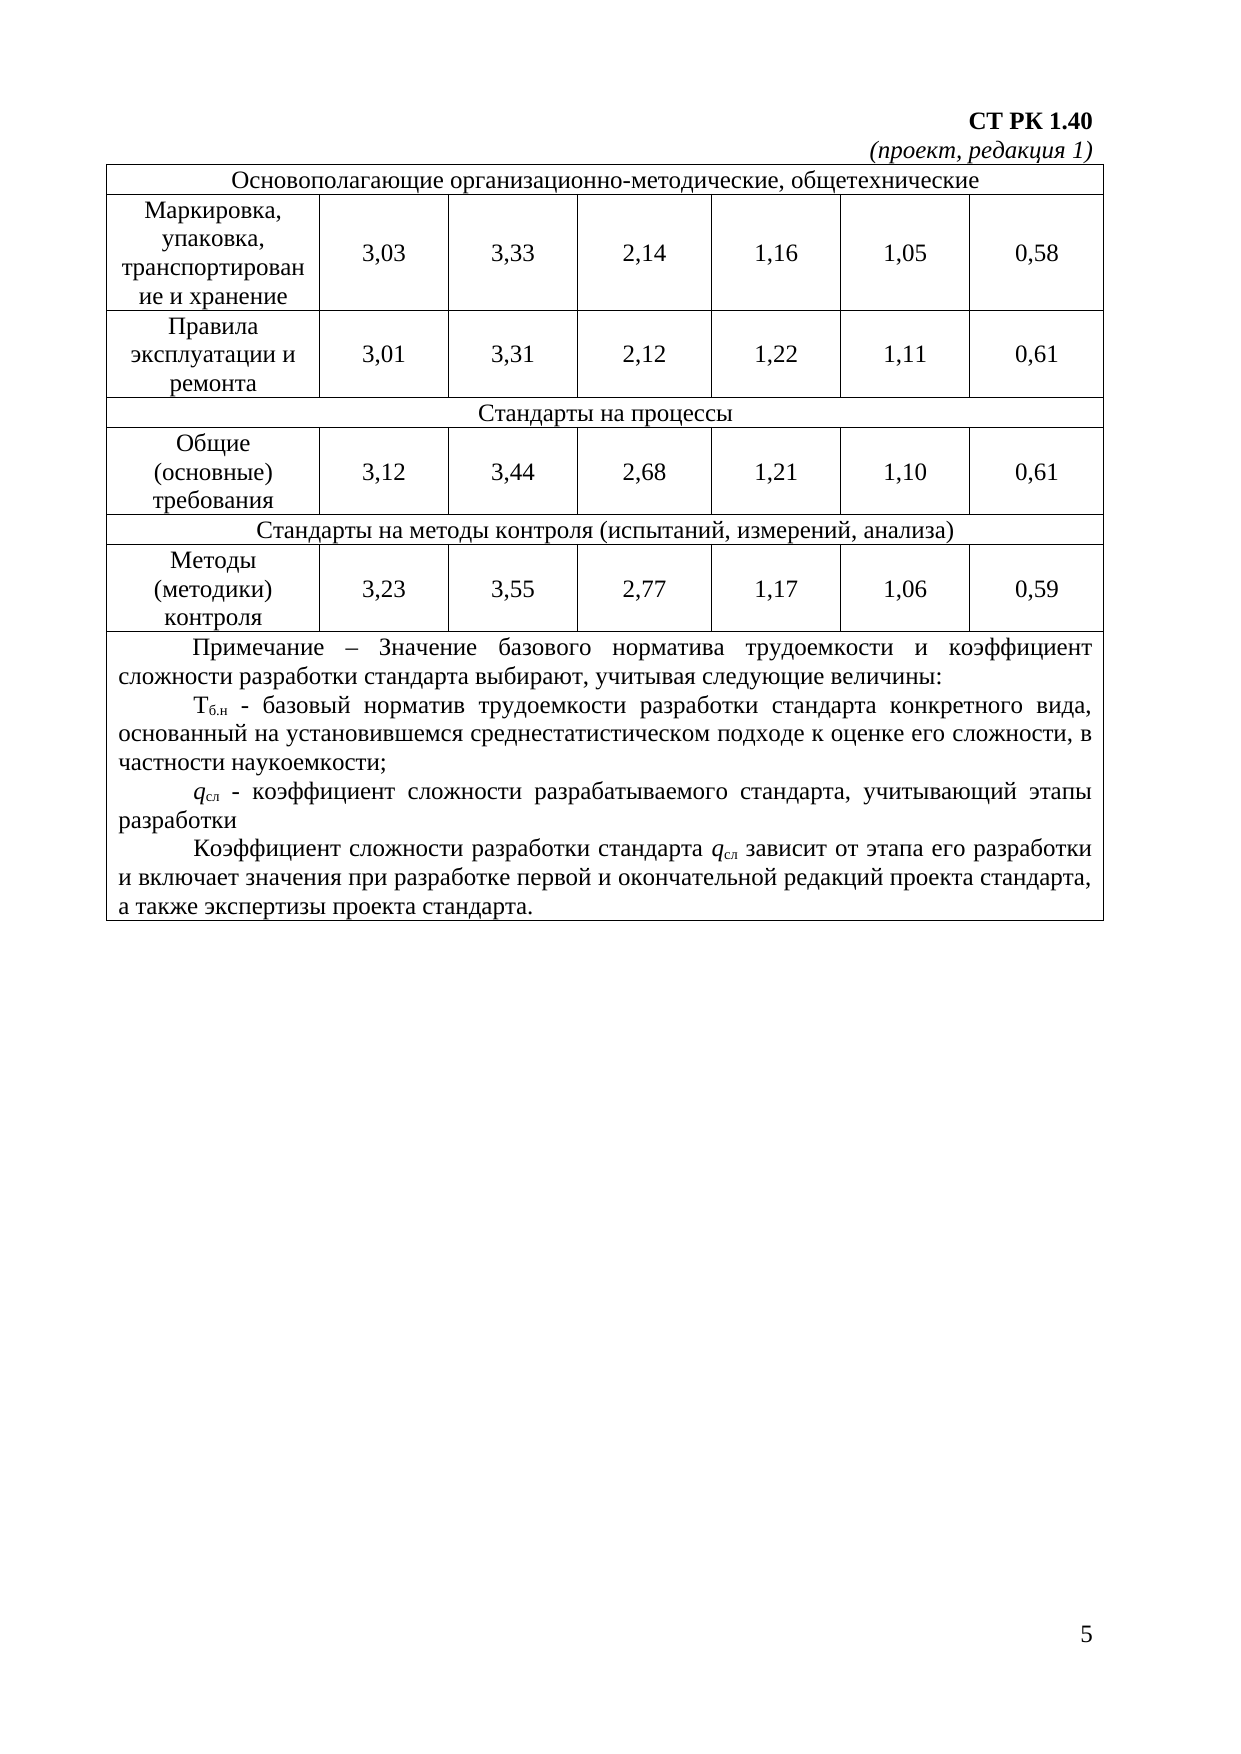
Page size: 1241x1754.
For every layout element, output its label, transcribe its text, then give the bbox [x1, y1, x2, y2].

table_cell 3,23 [320, 545, 448, 631]
table_cell Маркировка, упаковка, транспортирование и хранение [107, 195, 319, 310]
table_cell 1,17 [712, 545, 840, 631]
table_cell 2,12 [578, 311, 711, 397]
table_cell 1,10 [841, 428, 969, 514]
table_cell 3,44 [449, 428, 577, 514]
table_cell 3,33 [449, 195, 577, 310]
table_cell 2,14 [578, 195, 711, 310]
table_cell 1,11 [841, 311, 969, 397]
table_cell Общие (основные) требования [107, 428, 319, 514]
table_cell 3,01 [320, 311, 448, 397]
table_cell 1,21 [712, 428, 840, 514]
table_cell 3,12 [320, 428, 448, 514]
table_cell 0,58 [970, 195, 1103, 310]
table_cell Стандарты на процессы [107, 398, 1103, 427]
table_cell 3,55 [449, 545, 577, 631]
table_cell 1,06 [841, 545, 969, 631]
table_cell 1,05 [841, 195, 969, 310]
table_cell 2,68 [578, 428, 711, 514]
table_cell 0,61 [970, 428, 1103, 514]
table_cell 1,16 [712, 195, 840, 310]
table_cell 3,03 [320, 195, 448, 310]
table_cell 0,61 [970, 311, 1103, 397]
table_cell Правила эксплуатации и ремонта [107, 311, 319, 397]
table_cell 0,59 [970, 545, 1103, 631]
table_cell Примечание – Значение базового норматива трудоемкости и коэффициент сложности разработки стандарта выбирают, учитывая следующие величины: Тб.н - базовый норматив трудоемкости разработки стандарта конкретного вида, основанный на установившемся среднестатистическом подходе к оценке его сложности, в частности наукоемкости; qсл - коэффициент сложности разрабатываемого стандарта, учитывающий этапы разработки Коэффициент сложности разработки стандарта qсл зависит от этапа его разработки и включает значения при разработке первой и окончательной редакций проекта стандарта, а также экспертизы проекта стандарта. [107, 632, 1103, 920]
table_cell 2,77 [578, 545, 711, 631]
table_cell Методы (методики) контроля [107, 545, 319, 631]
table_cell 1,22 [712, 311, 840, 397]
table_cell Стандарты на методы контроля (испытаний, измерений, анализа) [107, 515, 1103, 544]
table_cell 3,31 [449, 311, 577, 397]
table_cell Основополагающие организационно-методические, общетехнические [107, 165, 1103, 194]
